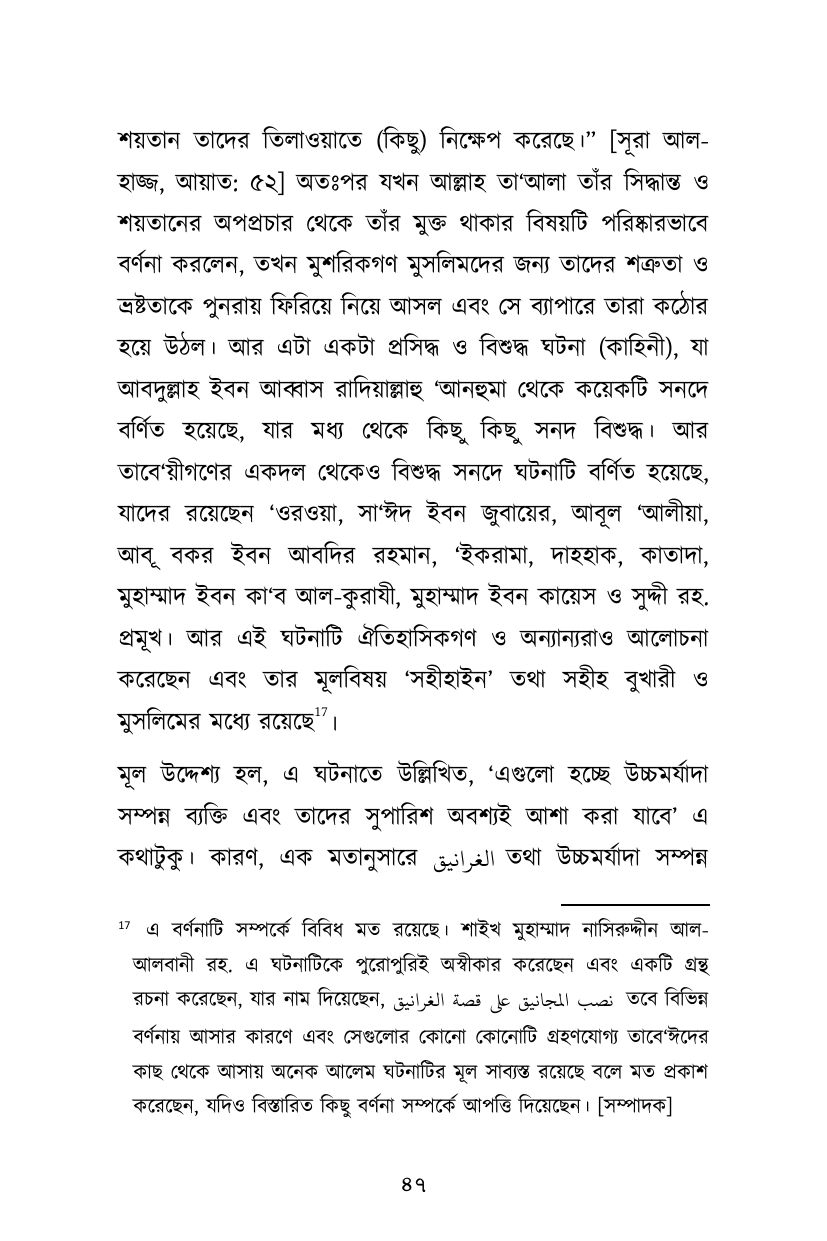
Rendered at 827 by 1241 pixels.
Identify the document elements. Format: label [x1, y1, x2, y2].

text [118, 752, 709, 881]
text [118, 118, 709, 740]
